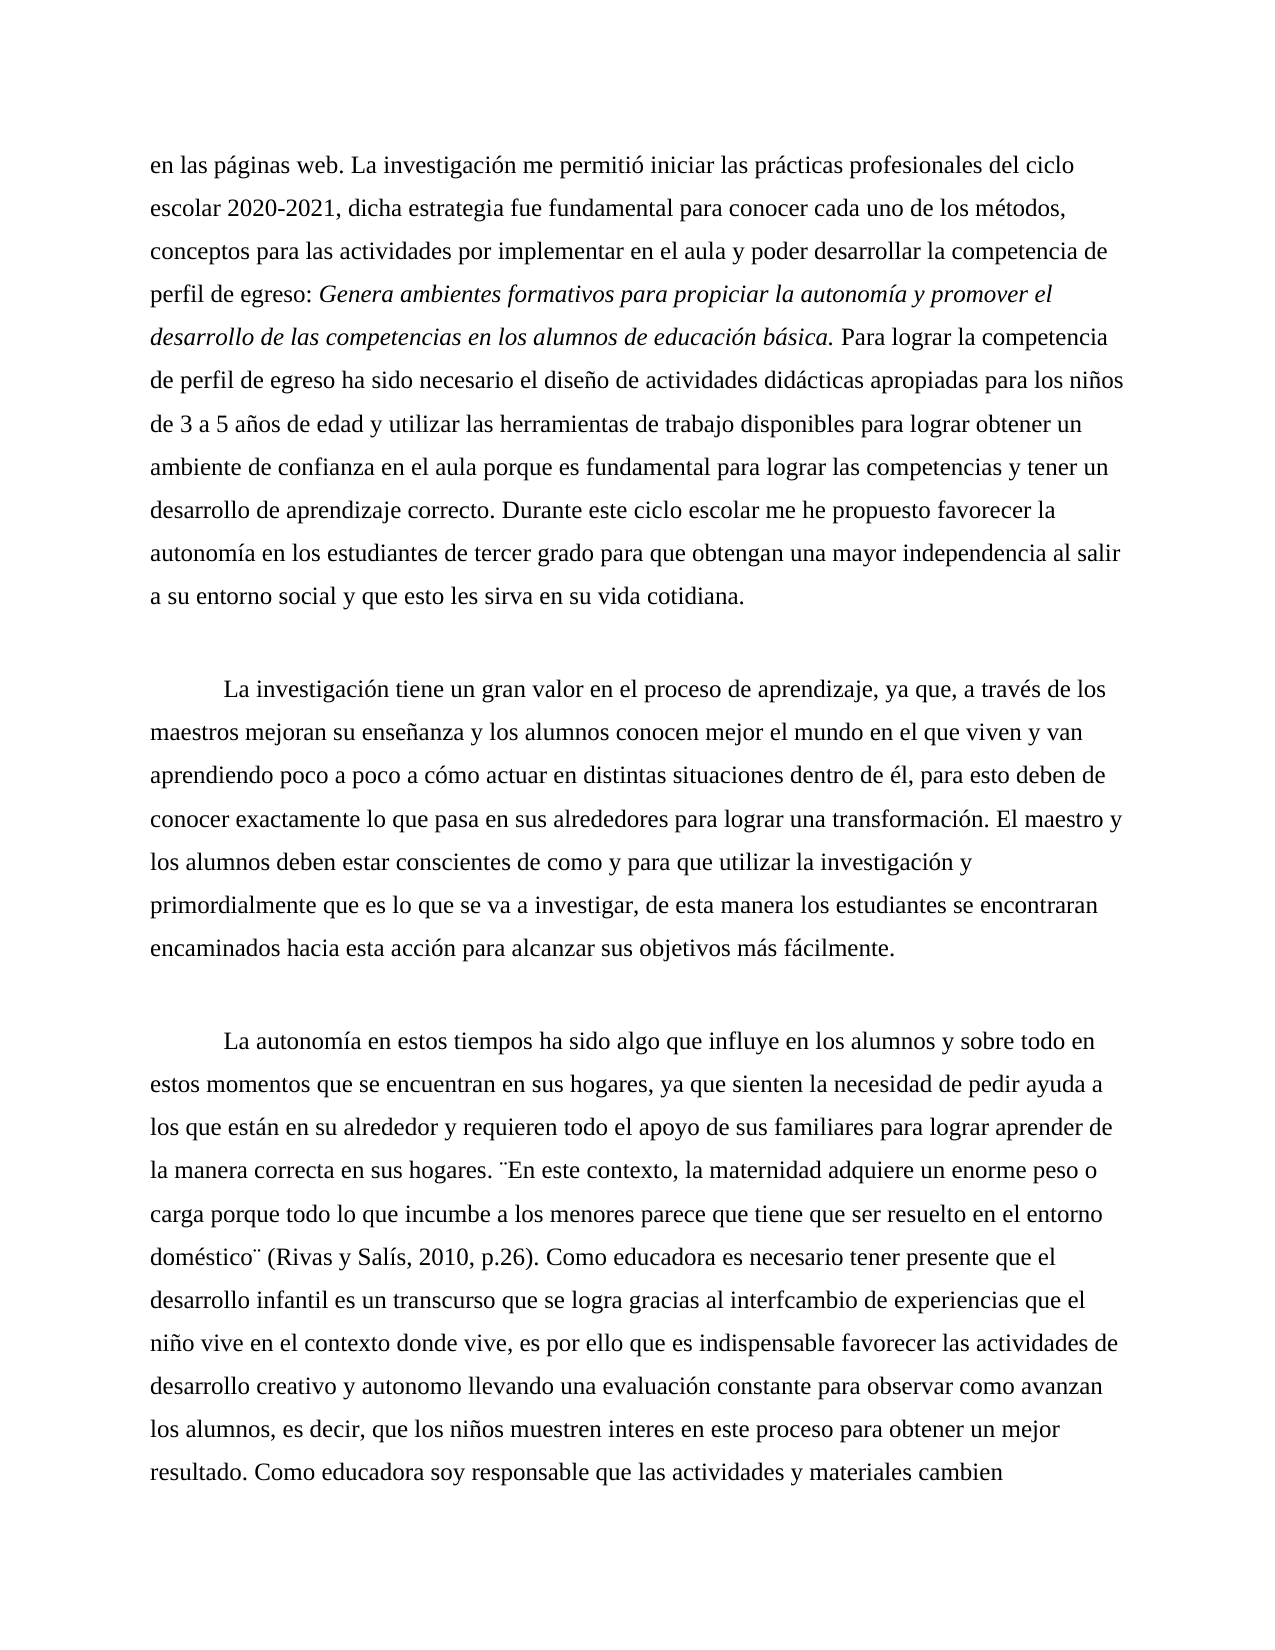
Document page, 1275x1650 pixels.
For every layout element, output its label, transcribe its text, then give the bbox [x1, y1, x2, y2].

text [150, 1026, 1125, 1486]
text La investigación tiene un gran valor en el proceso de aprendizaje, ya que, a través de los maestros mejoran su enseñanza y los alumnos conocen mejor el mundo en el que viven y van aprendiendo poco a poco a cómo actuar en distintas situaciones dentro de él, para esto deben de conocer exactamente lo que pasa en sus alrededores para lograr una transformación. El maestro y los alumnos deben estar conscientes de como y para que utilizar la investigación y primordialmente que es lo que se va a investigar, de esta manera los estudiantes se encontraran encaminados hacia esta acción para alcanzar sus objetivos más fácilmente. [150, 674, 1125, 962]
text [150, 150, 1125, 610]
